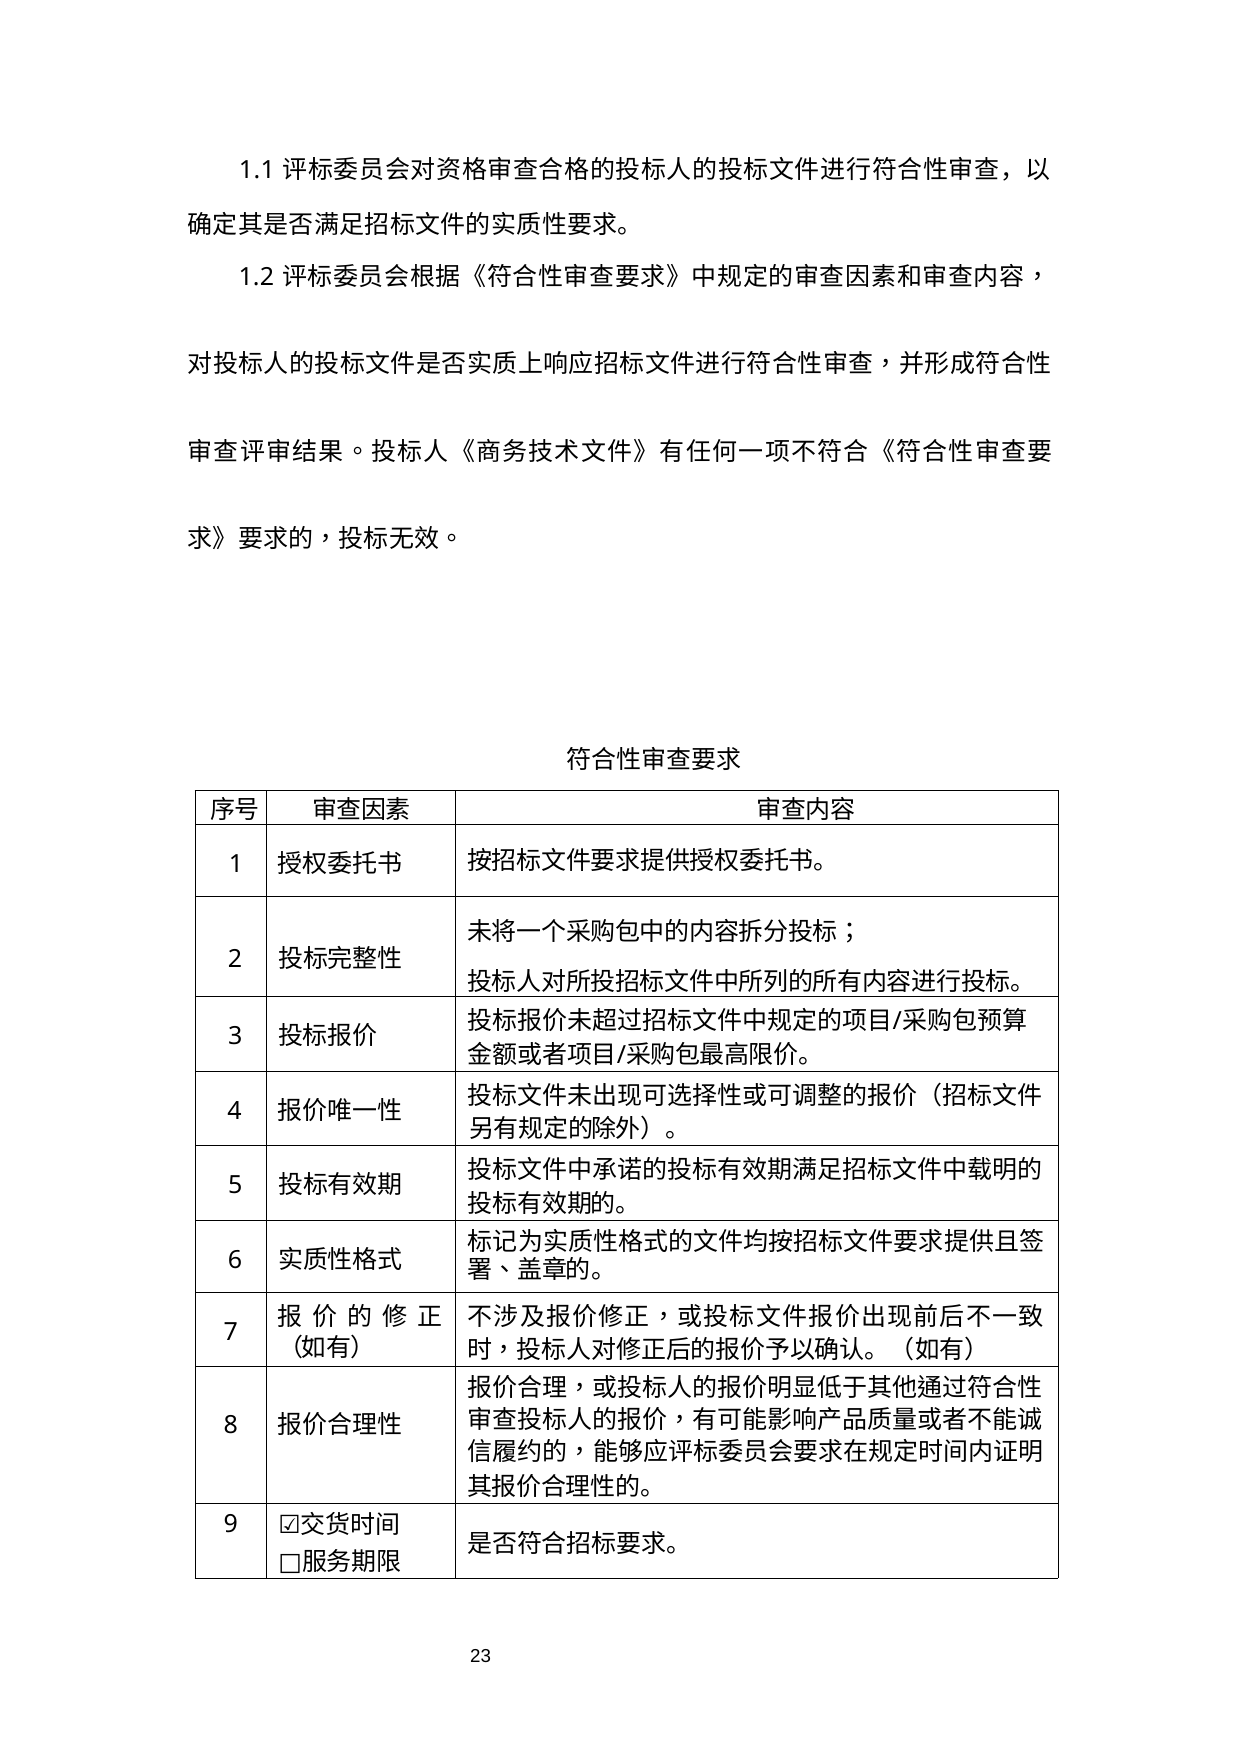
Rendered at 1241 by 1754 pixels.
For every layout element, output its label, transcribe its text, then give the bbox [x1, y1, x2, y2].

table_cell 投标文件中承诺的投标有效期满足招标文件中载明的投标有效期的。 [456, 1146, 1058, 1219]
table_cell 未将一个采购包中的内容拆分投标； 投标人对所投招标文件中所列的所有内容进行投标。 [456, 897, 1058, 996]
table_cell 按招标文件要求提供授权委托书。 [456, 825, 1058, 896]
table_cell 3 [196, 997, 266, 1071]
table_cell ☑交货时间 □服务期限 [267, 1504, 455, 1578]
table_header 审查因素 [267, 791, 455, 824]
table_cell 4 [196, 1072, 266, 1145]
table_cell 投标报价未超过招标文件中规定的项目/采购包预算金额或者项目/采购包最高限价。 [456, 997, 1058, 1071]
table_cell 报价合理，或投标人的报价明显低于其他通过符合性审查投标人的报价，有可能影响产品质量或者不能诚信履约的，能够应评标委员会要求在规定时间内证明其报价合理性的。 [456, 1367, 1058, 1503]
text 1.1 评标委员会对资格审查合格的投标人的投标文件进行符合性审查，以确定其是否满足招标文件的实质性要求。 [187, 150, 1053, 241]
text 符合性审查要求 [567, 744, 1053, 775]
table_cell 报价合理性 [267, 1367, 455, 1503]
table_cell 8 [196, 1367, 266, 1503]
table_cell 2 [196, 897, 266, 996]
table_cell 投标有效期 [267, 1146, 455, 1219]
table_cell 不涉及报价修正，或投标文件报价出现前后不一致时，投标人对修正后的报价予以确认。（如有） [456, 1293, 1058, 1366]
table_cell 授权委托书 [267, 825, 455, 896]
table_cell 是否符合招标要求。 [456, 1504, 1058, 1578]
table_cell 投标完整性 [267, 897, 455, 996]
table_cell 7 [196, 1293, 266, 1366]
text 1.2 评标委员会根据《符合性审查要求》中规定的审查因素和审查内容，对投标人的投标文件是否实质上响应招标文件进行符合性审查，并形成符合性审查评审结果。投标人《商务技术文件》有任何一项不符合《符合性审查要求》要求的，投标无效。 [187, 259, 1053, 579]
table_header 序号 [196, 791, 266, 824]
table_header 审查内容 [456, 791, 1058, 824]
table_cell 报价唯一性 [267, 1072, 455, 1145]
table_cell 投标报价 [267, 997, 455, 1071]
table_cell 1 [196, 825, 266, 896]
table_cell 9 [196, 1504, 266, 1578]
table_cell 报价的修正（如有） [267, 1293, 455, 1366]
table_cell 投标文件未出现可选择性或可调整的报价（招标文件另有规定的除外）。 [456, 1072, 1058, 1145]
table_cell 5 [196, 1146, 266, 1219]
table_cell 实质性格式 [267, 1221, 455, 1291]
table_cell 6 [196, 1221, 266, 1291]
table_cell 标记为实质性格式的文件均按招标文件要求提供且签署、盖章的。 [456, 1221, 1058, 1291]
